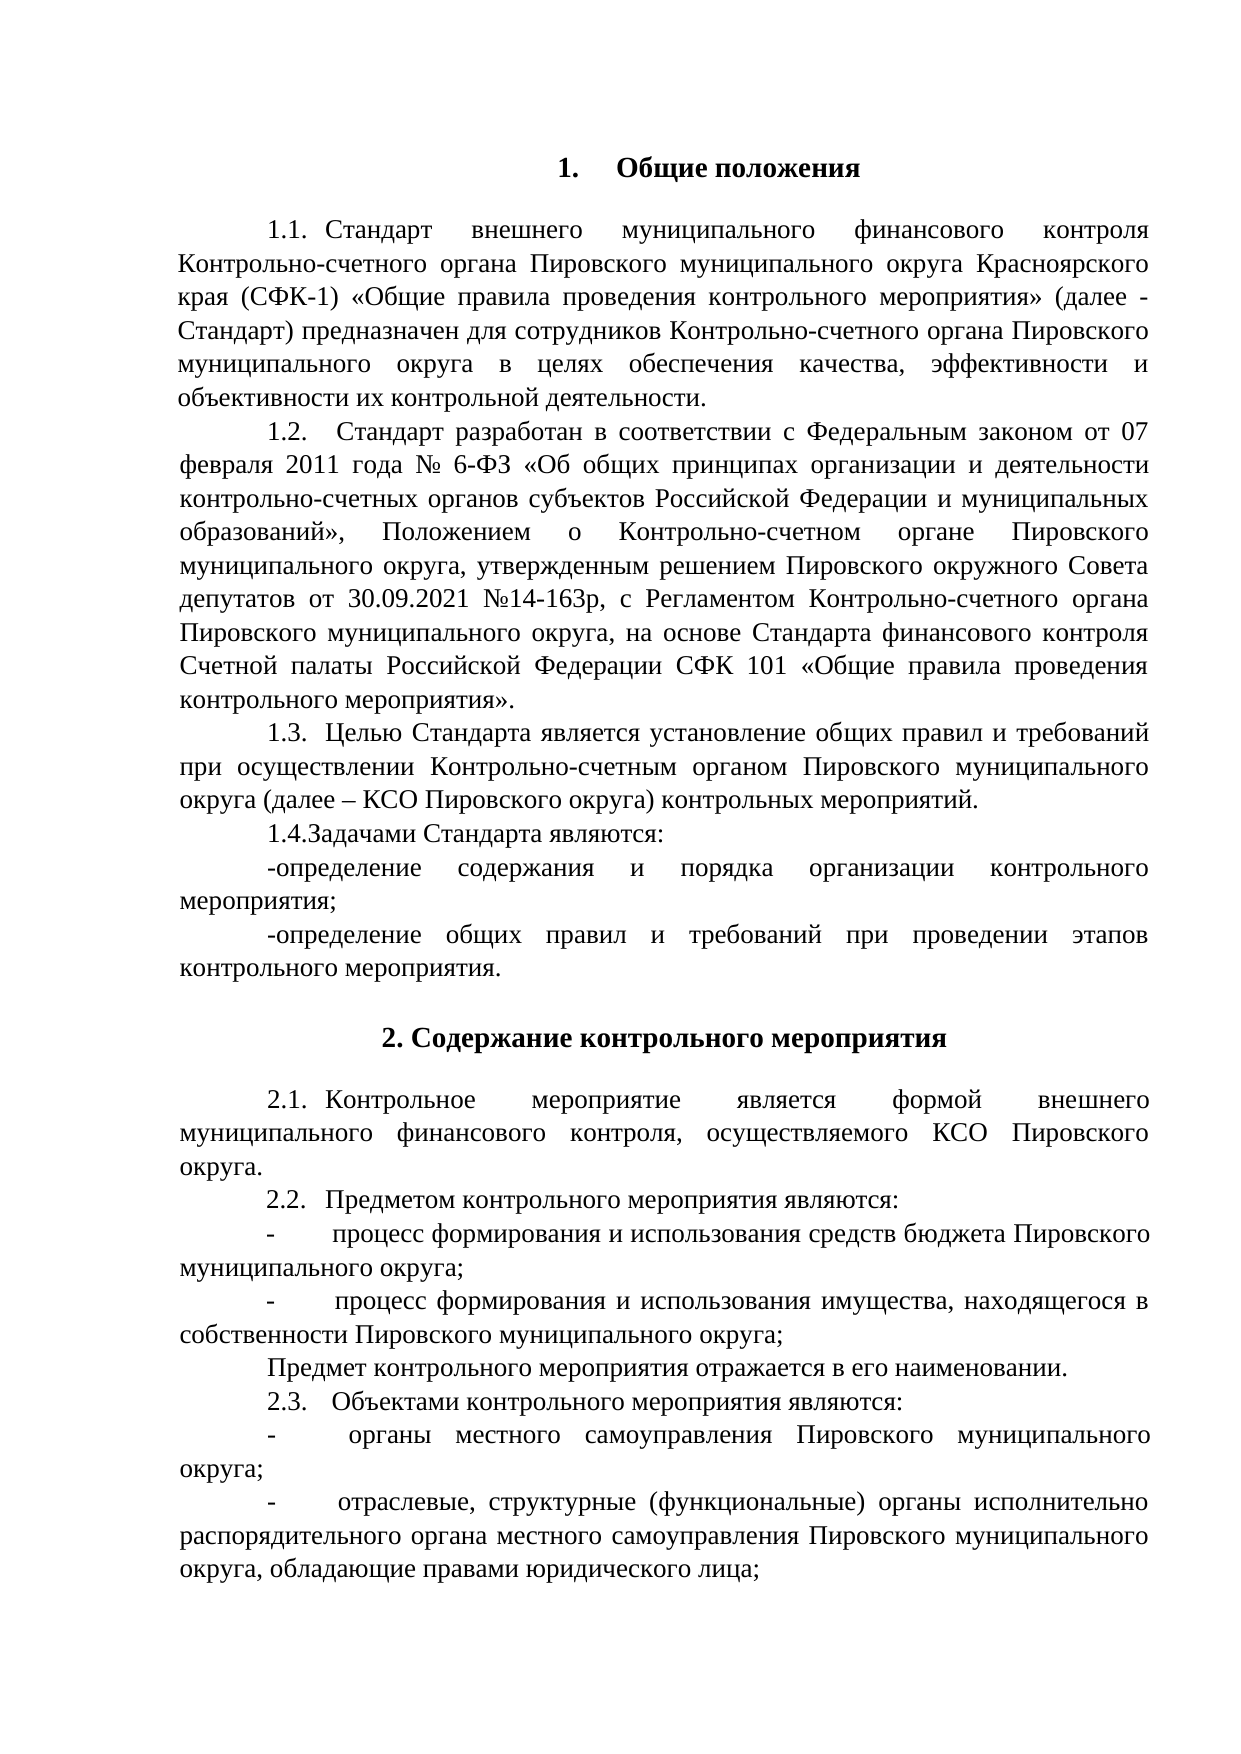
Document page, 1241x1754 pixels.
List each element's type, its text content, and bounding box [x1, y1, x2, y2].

text -определение общих правил и требований при проведении этапов контрольного мероприятия. [179, 916, 1149, 983]
text -определение содержания и порядка организации контрольного мероприятия; [179, 849, 1149, 916]
list процесс формирования и использования средств бюджета Пировского муниципального округа; [179, 1216, 1152, 1283]
list отраслевые, структурные (функциональные) органы исполнительно распорядительного органа местного самоуправления Пировского муниципального округа, обладающие правами юридического лица; [179, 1484, 1149, 1585]
list Предметом контрольного мероприятия являются: [179, 1182, 1152, 1216]
subtitle Общие положения [177, 150, 1152, 183]
list Объектами контрольного мероприятия являются: [179, 1383, 1152, 1417]
list Стандарт внешнего муниципального финансового контроля Контрольно-счетного органа Пировского муниципального округа Красноярского края (СФК-1) «Общие правила проведения контрольного мероприятия» (далее - Стандарт) предназначен для сотрудников Контрольно-счетного органа Пировского муниципального округа в целях обеспечения качества, эффективности и объективности их контрольной деятельности. [177, 212, 1149, 413]
subtitle 2. Содержание контрольного мероприятия [177, 1020, 1152, 1053]
list Контрольное мероприятие является формой внешнего муниципального финансового контроля, осуществляемого КСО Пировского округа. [179, 1082, 1149, 1182]
list Целью Стандарта является установление общих правил и требований при осуществлении Контрольно-счетным органом Пировского муниципального округа (далее – КСО Пировского округа) контрольных мероприятий. [179, 715, 1149, 816]
list Стандарт разработан в соответствии с Федеральным законом от 07 февраля 2011 года № 6-ФЗ «Об общих принципах организации и деятельности контрольно-счетных органов субъектов Российской Федерации и муниципальных образований», Положением о Контрольно-счетном органе Пировского муниципального округа, утвержденным решением Пировского окружного Совета депутатов от 30.09.2021 №14-163р, с Регламентом Контрольно-счетного органа Пировского муниципального округа, на основе Стандарта финансового контроля Счетной палаты Российской Федерации СФК 101 «Общие правила проведения контрольного мероприятия». [179, 413, 1149, 715]
list процесс формирования и использования имущества, находящегося в собственности Пировского муниципального округа; [179, 1283, 1149, 1350]
list органы местного самоуправления Пировского муниципального округа; [179, 1417, 1152, 1484]
text 1.4.Задачами Стандарта являются: [179, 816, 1152, 849]
text Предмет контрольного мероприятия отражается в его наименовании. [179, 1350, 1152, 1383]
